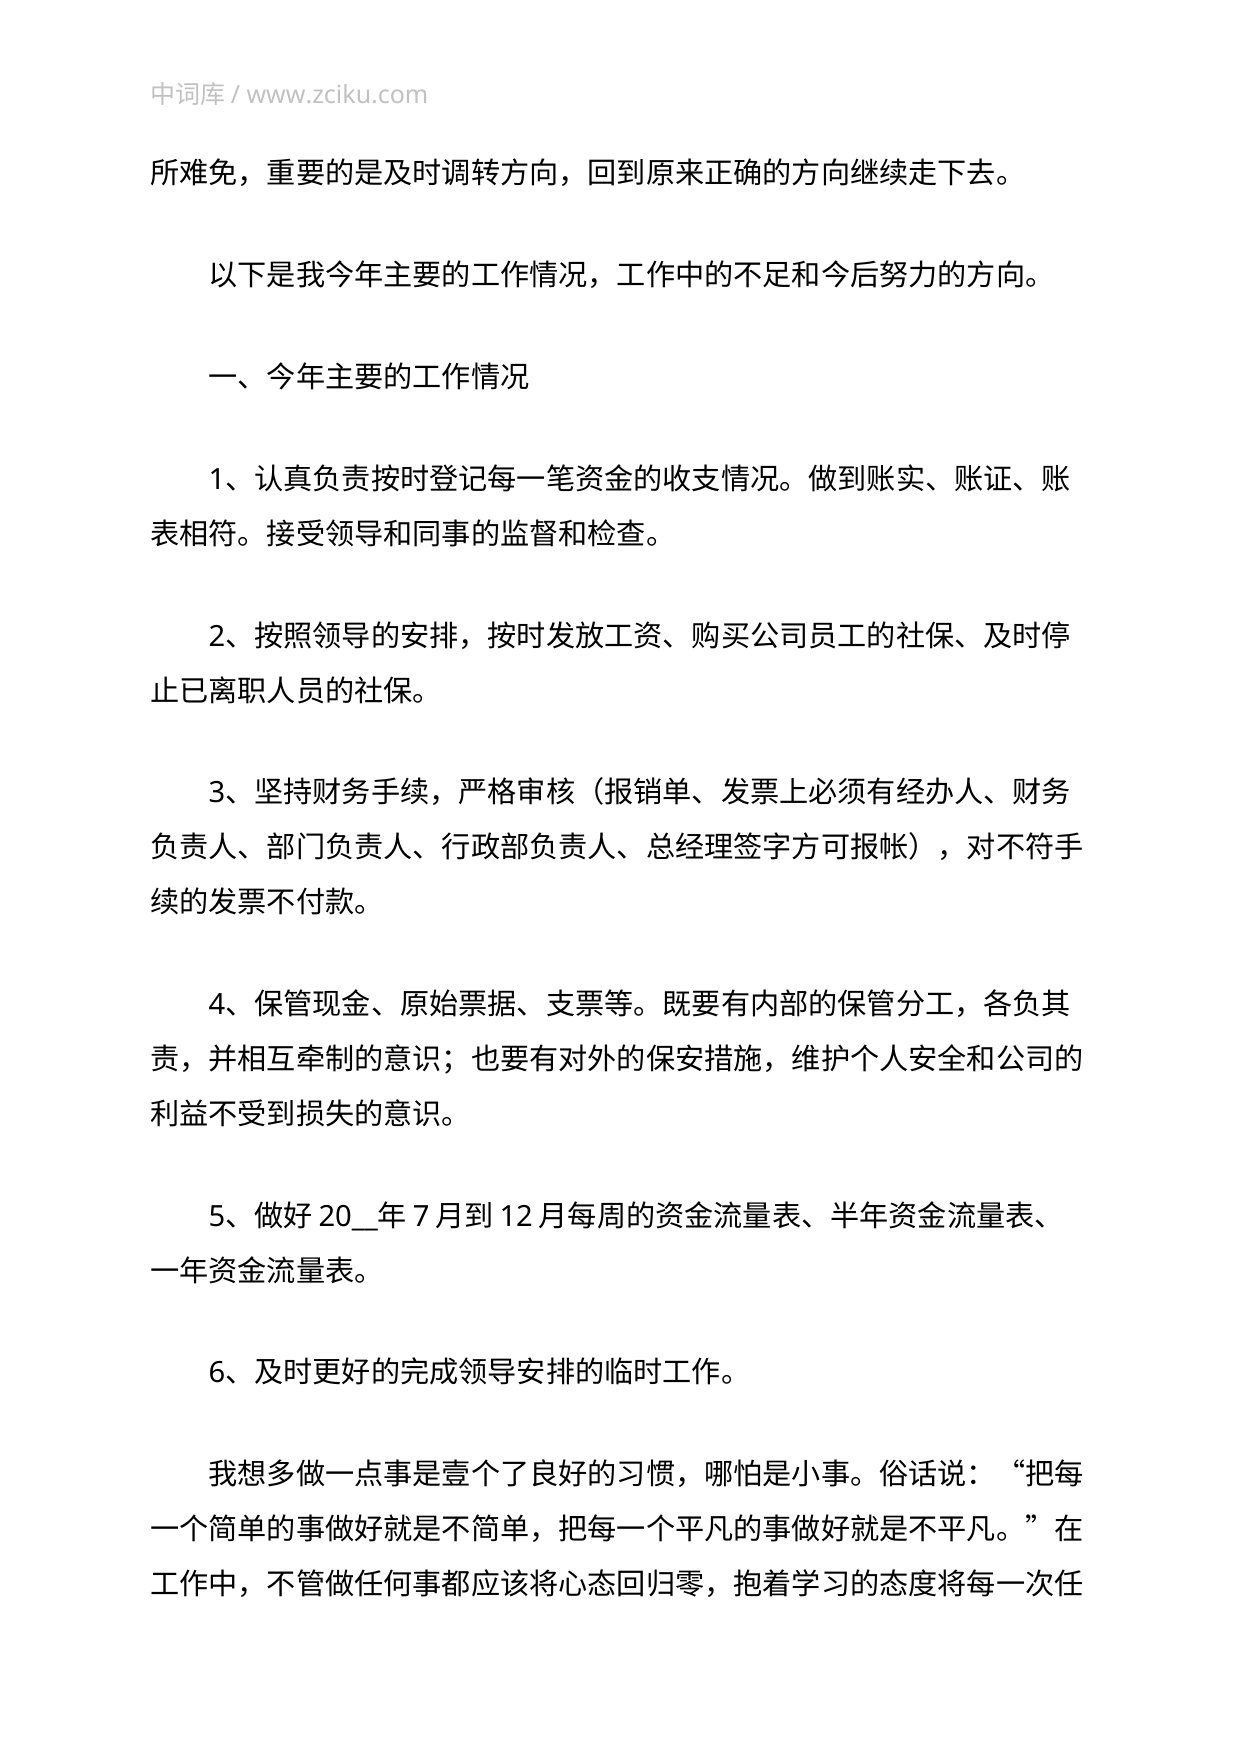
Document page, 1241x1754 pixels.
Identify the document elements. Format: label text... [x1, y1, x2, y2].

text 2、按照领导的安排，按时发放工资、购买公司员工的社保、及时停止已离职人员的社保。 [150, 612, 1090, 709]
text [150, 150, 1090, 192]
text 以下是我今年主要的工作情况，工作中的不足和今后努力的方向。 [150, 252, 1090, 294]
text 一、今年主要的工作情况 [150, 353, 1090, 396]
text 3、坚持财务手续，严格审核（报销单、发票上必须有经办人、财务负责人、部门负责人、行政部负责人、总经理签字方可报帐），对不符手续的发票不付款。 [150, 769, 1090, 921]
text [150, 1451, 1090, 1603]
text 6、及时更好的完成领导安排的临时工作。 [150, 1349, 1090, 1391]
text 4、保管现金、原始票据、支票等。既要有内部的保管分工，各负其责，并相互牵制的意识；也要有对外的保安措施，维护个人安全和公司的利益不受到损失的意识。 [150, 981, 1090, 1133]
text 5、做好20__年7月到12月每周的资金流量表、半年资金流量表、一年资金流量表。 [150, 1192, 1090, 1289]
text 1、认真负责按时登记每一笔资金的收支情况。做到账实、账证、账表相符。接受领导和同事的监督和检查。 [150, 455, 1090, 553]
